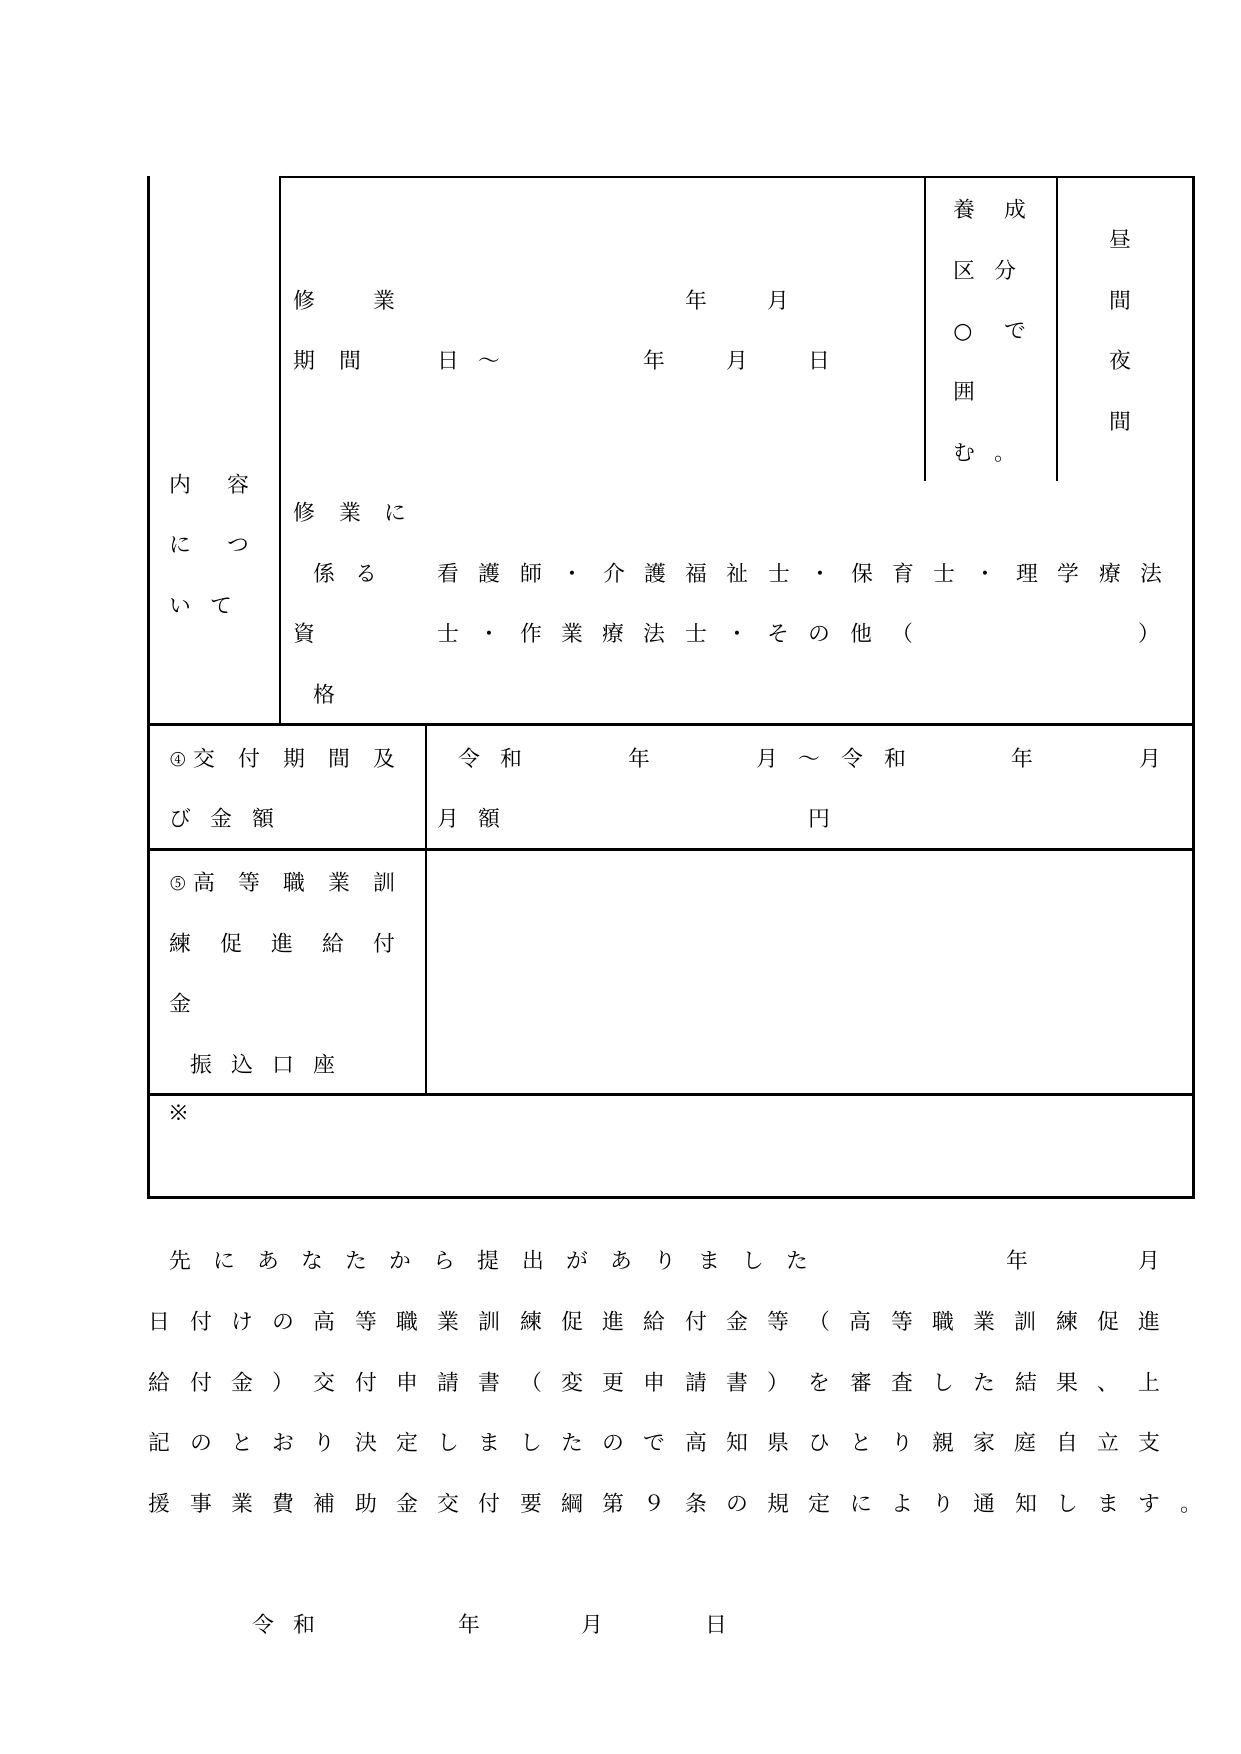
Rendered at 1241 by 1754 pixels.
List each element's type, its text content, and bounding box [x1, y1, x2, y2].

table_cell 修業期間 [281, 178, 426, 481]
table_cell [427, 851, 1192, 1093]
table_cell 令和 年 月～令和 年 月 月額 円 [427, 726, 1192, 848]
table_cell ⑤高等職業訓練促進給付金 振込口座 [150, 851, 425, 1093]
table_cell 養成区分 ○で囲む。 [926, 178, 1056, 481]
table_cell 年 月 日～ 年 月 日 [426, 178, 924, 481]
text 先にあなたから提出がありました 年 月 日付けの高等職業訓練促進給付金等（高等職業訓練促進給付金）交付申請書（変更申請書）を審査した結果、上記のとおり決定しましたので高知県ひとり親家庭自立支援事業費補助金交付要綱第９条の規定により通知します。 [149, 1229, 1180, 1532]
table_cell ※ [150, 1096, 1192, 1196]
text 令和 年 月 日 [149, 1593, 1180, 1653]
table_cell 修業に係る 資 格 [281, 481, 426, 723]
table_cell ④交付期間及び金額 [150, 726, 425, 848]
table_cell 看護師・介護福祉士・保育士・理学療法士・作業療法士・その他（ ） [426, 481, 1192, 723]
table_cell 昼 間 夜 間 [1058, 178, 1192, 481]
